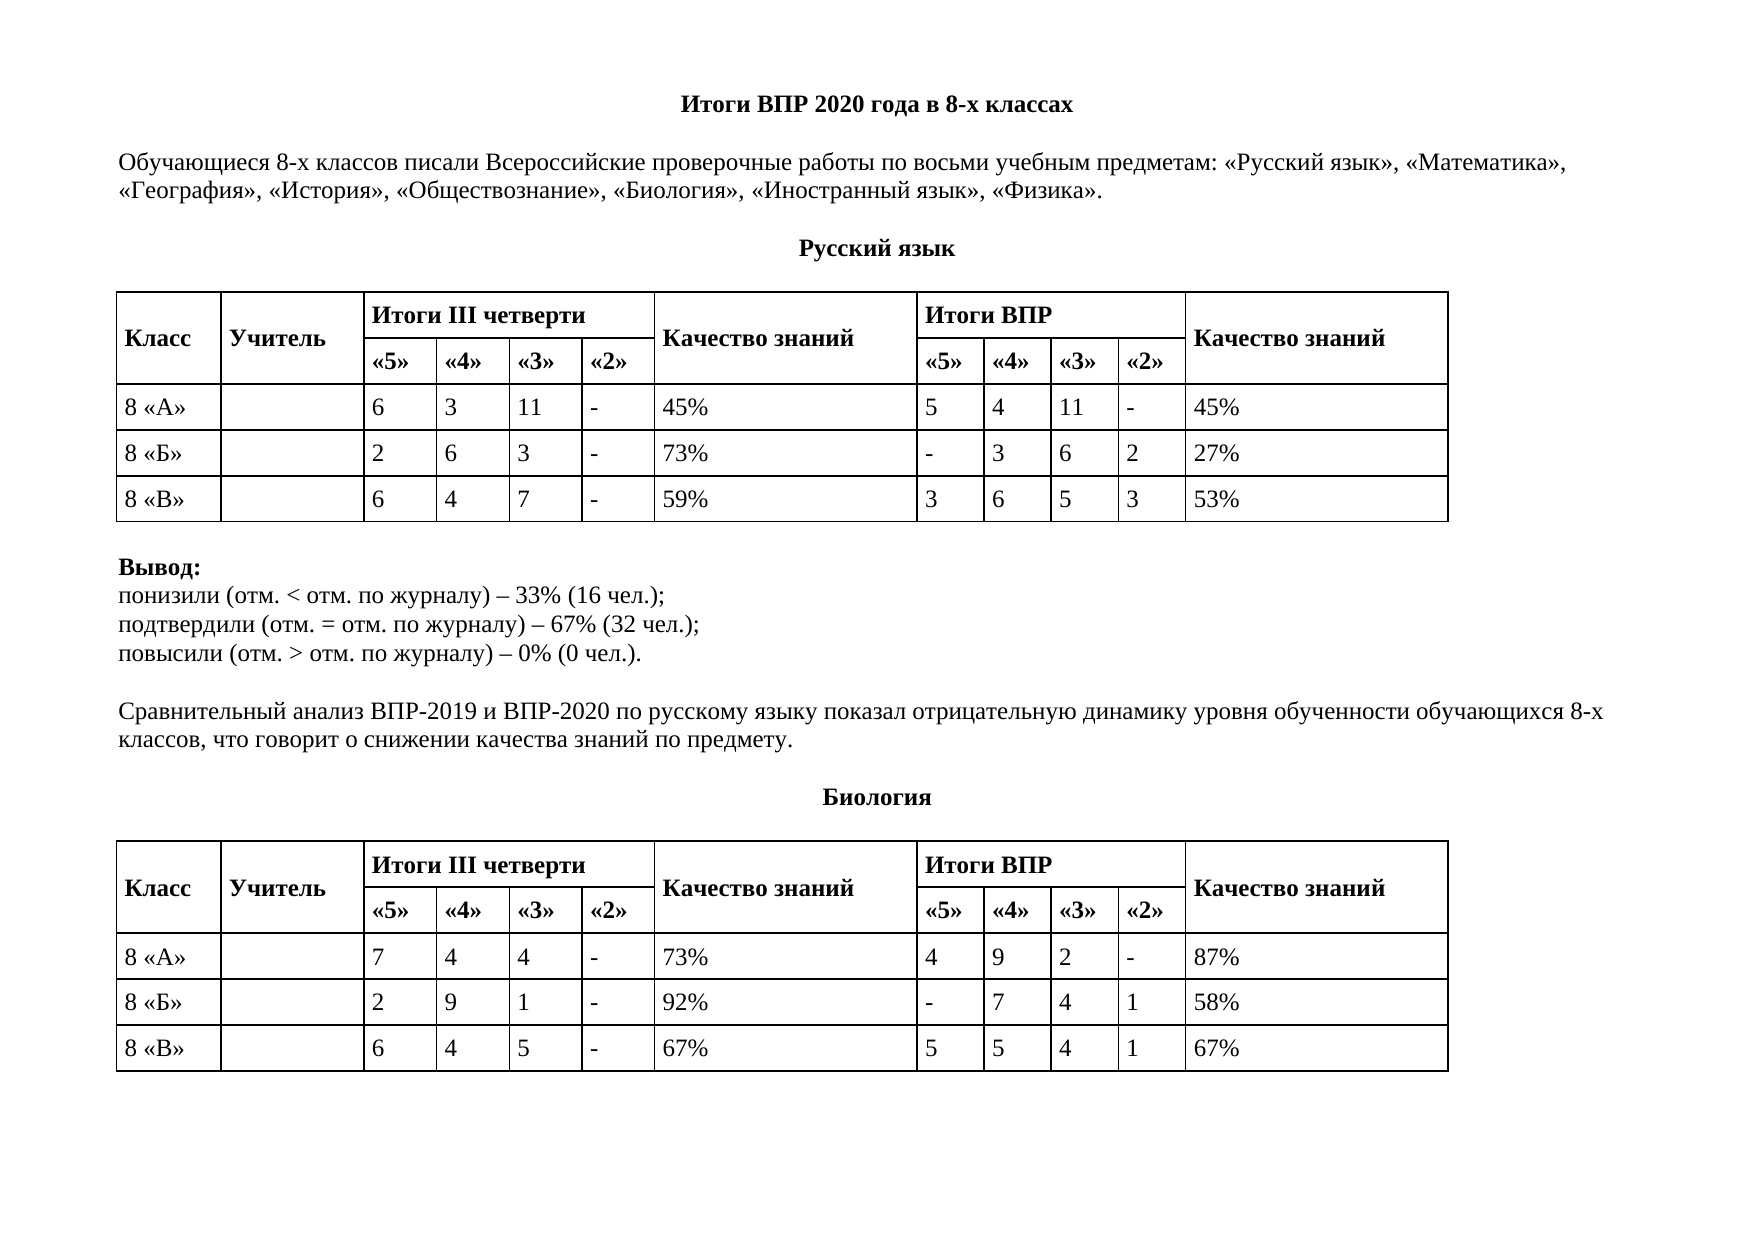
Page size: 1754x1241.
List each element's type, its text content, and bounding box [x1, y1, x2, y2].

table_cell 4 [437, 1026, 509, 1070]
table_cell «4» [985, 339, 1050, 383]
table_cell 5 [918, 385, 983, 429]
table_cell 4 [510, 934, 581, 978]
table_cell 9 [985, 934, 1050, 978]
table_cell 59% [655, 477, 916, 521]
table_cell «3» [510, 888, 581, 932]
text Биология [118, 782, 1636, 811]
table_cell «3» [1052, 888, 1118, 932]
table_cell 5 [985, 1026, 1050, 1070]
table_cell 11 [1052, 385, 1118, 429]
table_cell 73% [655, 431, 916, 475]
table_cell [222, 1026, 363, 1070]
text Русский язык [118, 233, 1636, 262]
table_header Итоги ВПР [918, 842, 1185, 886]
table_cell «5» [918, 888, 983, 932]
table_cell 3 [510, 431, 581, 475]
table_header Итоги ВПР [918, 293, 1185, 337]
table_cell - [583, 477, 654, 521]
table_cell 4 [918, 934, 983, 978]
table_cell 6 [1052, 431, 1118, 475]
table_cell 2 [365, 980, 436, 1024]
table_cell 7 [985, 980, 1050, 1024]
table_cell 8 «В» [117, 1026, 220, 1070]
text Итоги ВПР 2020 года в 8-х классах [118, 89, 1636, 117]
table_cell - [918, 980, 983, 1024]
table_cell «3» [510, 339, 581, 383]
table_header Итоги III четверти [365, 842, 654, 886]
table_cell 45% [655, 385, 916, 429]
table_cell 4 [985, 385, 1050, 429]
table_cell 27% [1186, 431, 1447, 475]
table_cell 8 «Б» [117, 431, 220, 475]
table_cell «4» [437, 888, 509, 932]
table_cell - [583, 934, 654, 978]
table_cell 9 [437, 980, 509, 1024]
table_cell 5 [510, 1026, 581, 1070]
table_cell 4 [437, 934, 509, 978]
table_cell 67% [655, 1026, 916, 1070]
table_cell 4 [437, 477, 509, 521]
table_cell 58% [1186, 980, 1447, 1024]
table_cell 87% [1186, 934, 1447, 978]
table_cell 8 «Б» [117, 980, 220, 1024]
table_cell 8 «А» [117, 385, 220, 429]
table_cell 3 [985, 431, 1050, 475]
table_cell 4 [1052, 1026, 1118, 1070]
table_cell «5» [918, 339, 983, 383]
table_cell 45% [1186, 385, 1447, 429]
table_cell - [1119, 934, 1185, 978]
table_cell - [583, 431, 654, 475]
table_cell [222, 385, 363, 429]
table_cell «2» [1119, 888, 1185, 932]
table_cell - [1119, 385, 1185, 429]
table_cell - [583, 1026, 654, 1070]
table_cell «2» [1119, 339, 1185, 383]
table_cell 6 [365, 477, 436, 521]
table_cell 6 [437, 431, 509, 475]
table_cell - [918, 431, 983, 475]
table_cell 92% [655, 980, 916, 1024]
table_cell 3 [437, 385, 509, 429]
table_header Класс [117, 842, 220, 932]
table_cell 6 [365, 385, 436, 429]
table_cell 67% [1186, 1026, 1447, 1070]
text Вывод: понизили (отм. < отм. по журналу) – 33% (16 чел.); подтвердили (отм. = отм. по журналу) – 67% (32 чел.); повысили (отм. > отм. по журналу) – 0% (0 чел.). [118, 552, 1636, 667]
table_cell 8 «В» [117, 477, 220, 521]
table_cell «3» [1052, 339, 1118, 383]
table_cell [222, 477, 363, 521]
table_header Качество знаний [655, 842, 916, 932]
table_cell 7 [365, 934, 436, 978]
text Сравнительный анализ ВПР-2019 и ВПР-2020 по русскому языку показал отрицательную динамику уровня обученности обучающихся 8-х классов, что говорит о снижении качества знаний по предмету. [118, 696, 1636, 753]
table_header Итоги III четверти [365, 293, 654, 337]
table_cell 1 [1119, 1026, 1185, 1070]
table_cell [222, 934, 363, 978]
table_cell 2 [1119, 431, 1185, 475]
table_cell 73% [655, 934, 916, 978]
text Обучающиеся 8-х классов писали Всероссийские проверочные работы по восьми учебным предметам: «Русский язык», «Математика», «География», «История», «Обществознание», «Биология», «Иностранный язык», «Физика». [118, 147, 1636, 204]
table_cell 3 [918, 477, 983, 521]
table_cell 1 [510, 980, 581, 1024]
table_cell «5» [365, 888, 436, 932]
table_cell 6 [985, 477, 1050, 521]
table_cell 6 [365, 1026, 436, 1070]
table_cell «2» [583, 339, 654, 383]
table_cell [222, 980, 363, 1024]
table_cell 3 [1119, 477, 1185, 521]
table_cell «5» [365, 339, 436, 383]
table_cell - [583, 385, 654, 429]
table_cell 2 [365, 431, 436, 475]
table_header Качество знаний [1186, 842, 1447, 932]
table_cell «2» [583, 888, 654, 932]
table_cell 5 [1052, 477, 1118, 521]
table_cell «4» [437, 339, 509, 383]
table_header Качество знаний [1186, 293, 1447, 383]
table_cell 7 [510, 477, 581, 521]
table_cell [222, 431, 363, 475]
table_cell 5 [918, 1026, 983, 1070]
table_cell 1 [1119, 980, 1185, 1024]
table_cell - [583, 980, 654, 1024]
table_header Учитель [222, 293, 363, 383]
table_cell 8 «А» [117, 934, 220, 978]
table_cell 11 [510, 385, 581, 429]
table_cell 4 [1052, 980, 1118, 1024]
table_header Качество знаний [655, 293, 916, 383]
table_cell «4» [985, 888, 1050, 932]
table_cell 2 [1052, 934, 1118, 978]
table_header Учитель [222, 842, 363, 932]
table_header Класс [117, 293, 220, 383]
table_cell 53% [1186, 477, 1447, 521]
